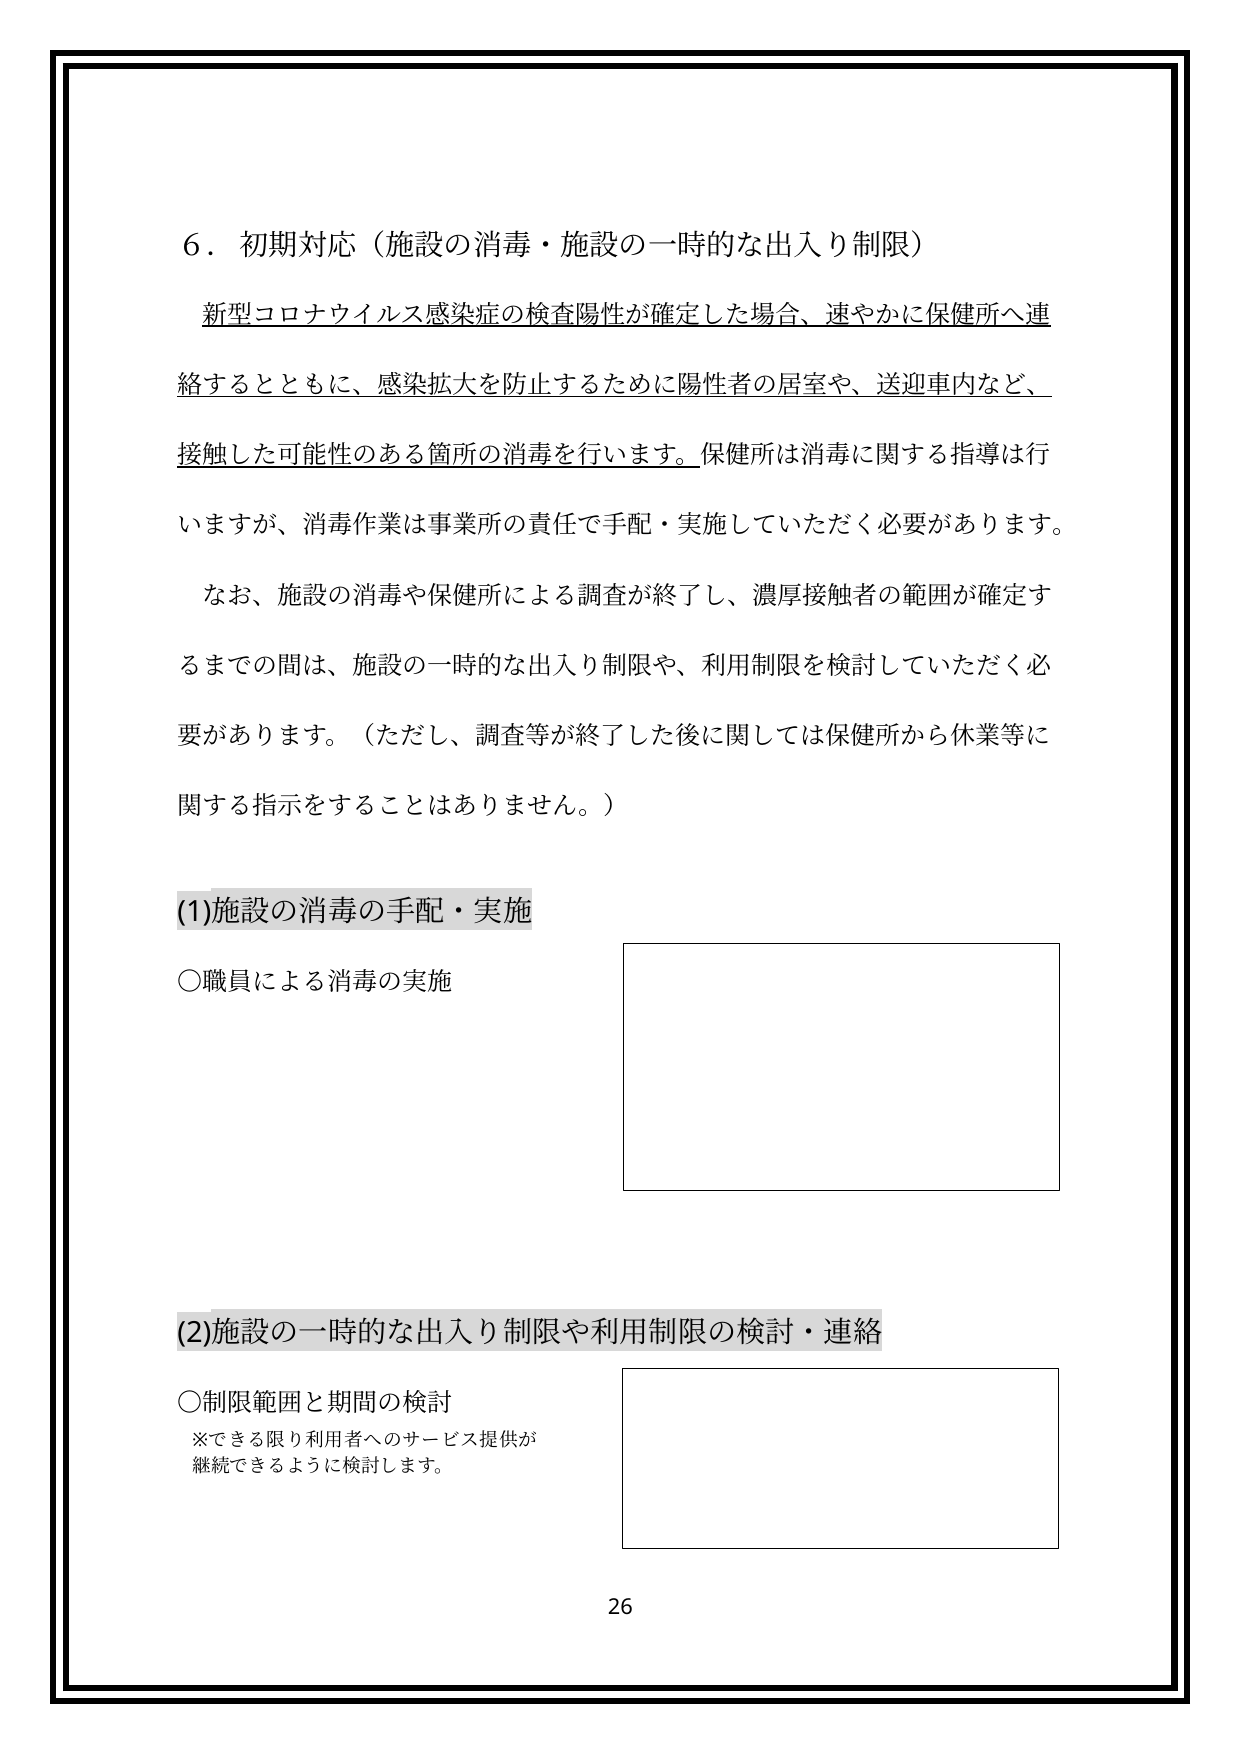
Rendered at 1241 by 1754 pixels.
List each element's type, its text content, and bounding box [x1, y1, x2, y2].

text 〇制限範囲と期間の検討 [177, 1365, 1063, 1436]
text なお、施設の消毒や保健所による調査が終了し、濃厚接触者の範囲が確定するまでの間は、施設の一時的な出入り制限や、利用制限を検討していただく必要があります。（ただし、調査等が終了した後に関しては保健所から休業等に関する指示をすることはありません。） [177, 558, 1063, 839]
text (2)施設の一時的な出入り制限や利用制限の検討・連絡 [177, 1295, 1063, 1365]
text 新型コロナウイルス感染症の検査陽性が確定した場合、速やかに保健所へ連絡するとともに、感染拡大を防止するために陽性者の居室や、送迎車内など、接触した可能性のある箇所の消毒を行います。保健所は消毒に関する指導は行いますが、消毒作業は事業所の責任で手配・実施していただく必要があります。 [177, 277, 1063, 558]
list 初期対応（施設の消毒・施設の一時的な出入り制限） [177, 207, 1063, 277]
text (1)施設の消毒の手配・実施 [177, 874, 1063, 944]
text 〇職員による消毒の実施 [177, 944, 623, 1014]
